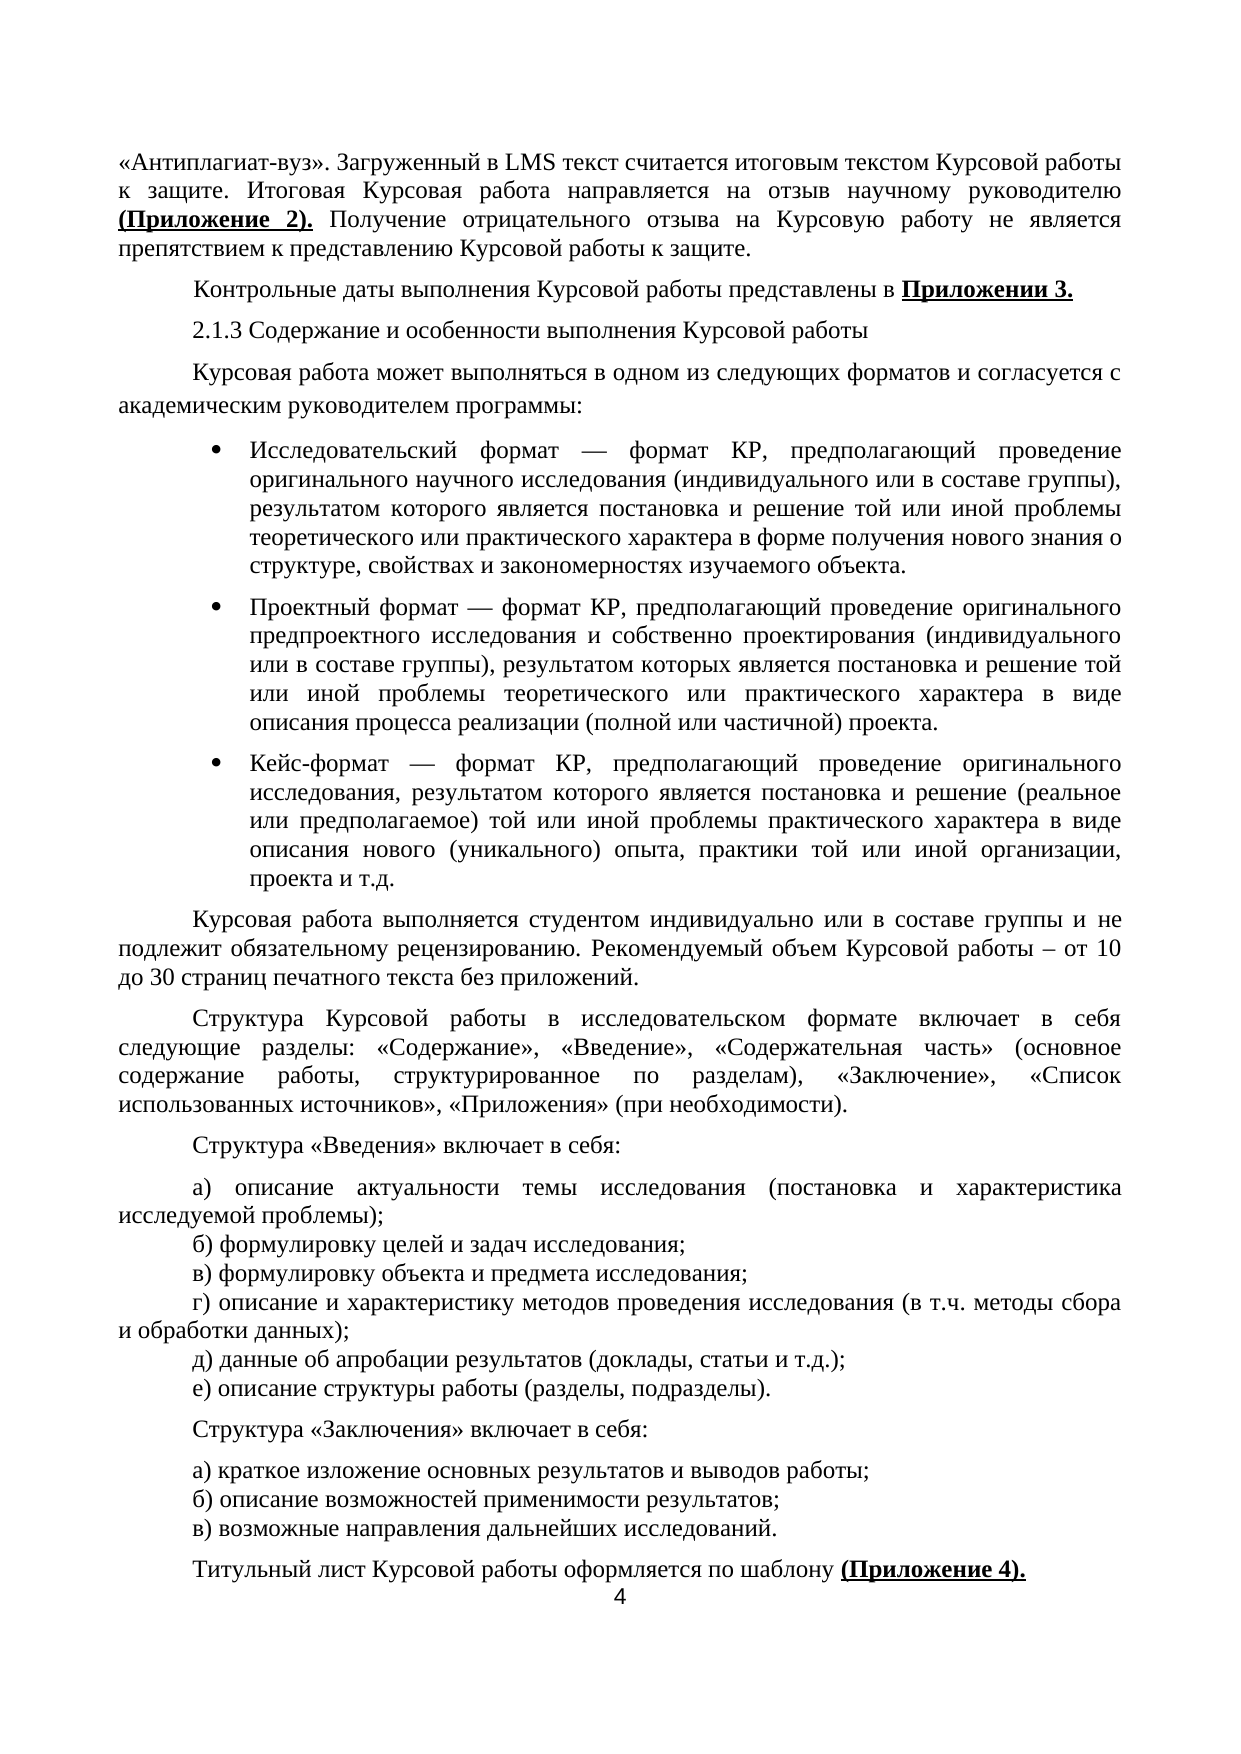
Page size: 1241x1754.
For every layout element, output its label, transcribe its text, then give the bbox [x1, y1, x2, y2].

text Титульный лист Курсовой работы оформляется по шаблону (Приложение 4). [118, 1554, 1122, 1583]
text Структура «Заключения» включает в себя: [118, 1414, 1123, 1443]
text 2.1.3 Содержание и особенности выполнения Курсовой работы [118, 316, 1063, 344]
list Исследовательский формат — формат КР, предполагающий проведение оригинального научного исследования (индивидуального или в составе группы), результатом которого является постановка и решение той или иной проблемы теоретического или практического характера в форме получения нового знания о структуре, свойствах и закономерностях изучаемого объекта. [212, 435, 1122, 579]
text б) формулировку целей и задач исследования; [118, 1229, 1123, 1258]
text Контрольные даты выполнения Курсовой работы представлены в Приложении 3. [118, 274, 1122, 303]
text е) описание структуры работы (разделы, подразделы). [118, 1373, 1123, 1402]
list Кейс-формат — формат КР, предполагающий проведение оригинального исследования, результатом которого является постановка и решение (реальное или предполагаемое) той или иной проблемы практического характера в виде описания нового (уникального) опыта, практики той или иной организации, проекта и т.д. [212, 748, 1122, 892]
text а) краткое изложение основных результатов и выводов работы; [118, 1455, 1123, 1484]
text Курсовая работа может выполняться в одном из следующих форматов и согласуется с академическим руководителем программы: [118, 357, 1122, 419]
text Структура Курсовой работы в исследовательском формате включает в себя следующие разделы: «Содержание», «Введение», «Содержательная часть» (основное содержание работы, структурированное по разделам), «Заключение», «Список использованных источников», «Приложения» (при необходимости). [118, 1003, 1122, 1118]
text Курсовая работа выполняется студентом индивидуально или в составе группы и не подлежит обязательному рецензированию. Рекомендуемый объем Курсовой работы – от 10 до 30 страниц печатного текста без приложений. [118, 904, 1122, 990]
text а) описание актуальности темы исследования (постановка и характеристика исследуемой проблемы); [118, 1172, 1123, 1229]
text Структура «Введения» включает в себя: [118, 1130, 1123, 1159]
text б) описание возможностей применимости результатов; [118, 1484, 1123, 1513]
list Проектный формат — формат КР, предполагающий проведение оригинального предпроектного исследования и собственно проектирования (индивидуального или в составе группы), результатом которых является постановка и решение той или иной проблемы теоретического или практического характера в виде описания процесса реализации (полной или частичной) проекта. [212, 592, 1122, 735]
text в) формулировку объекта и предмета исследования; [118, 1258, 1123, 1287]
text г) описание и характеристику методов проведения исследования (в т.ч. методы сбора и обработки данных); [118, 1287, 1123, 1344]
text д) данные об апробации результатов (доклады, статьи и т.д.); [118, 1344, 1123, 1373]
text в) возможные направления дальнейших исследований. [118, 1513, 1123, 1542]
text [118, 147, 1122, 262]
